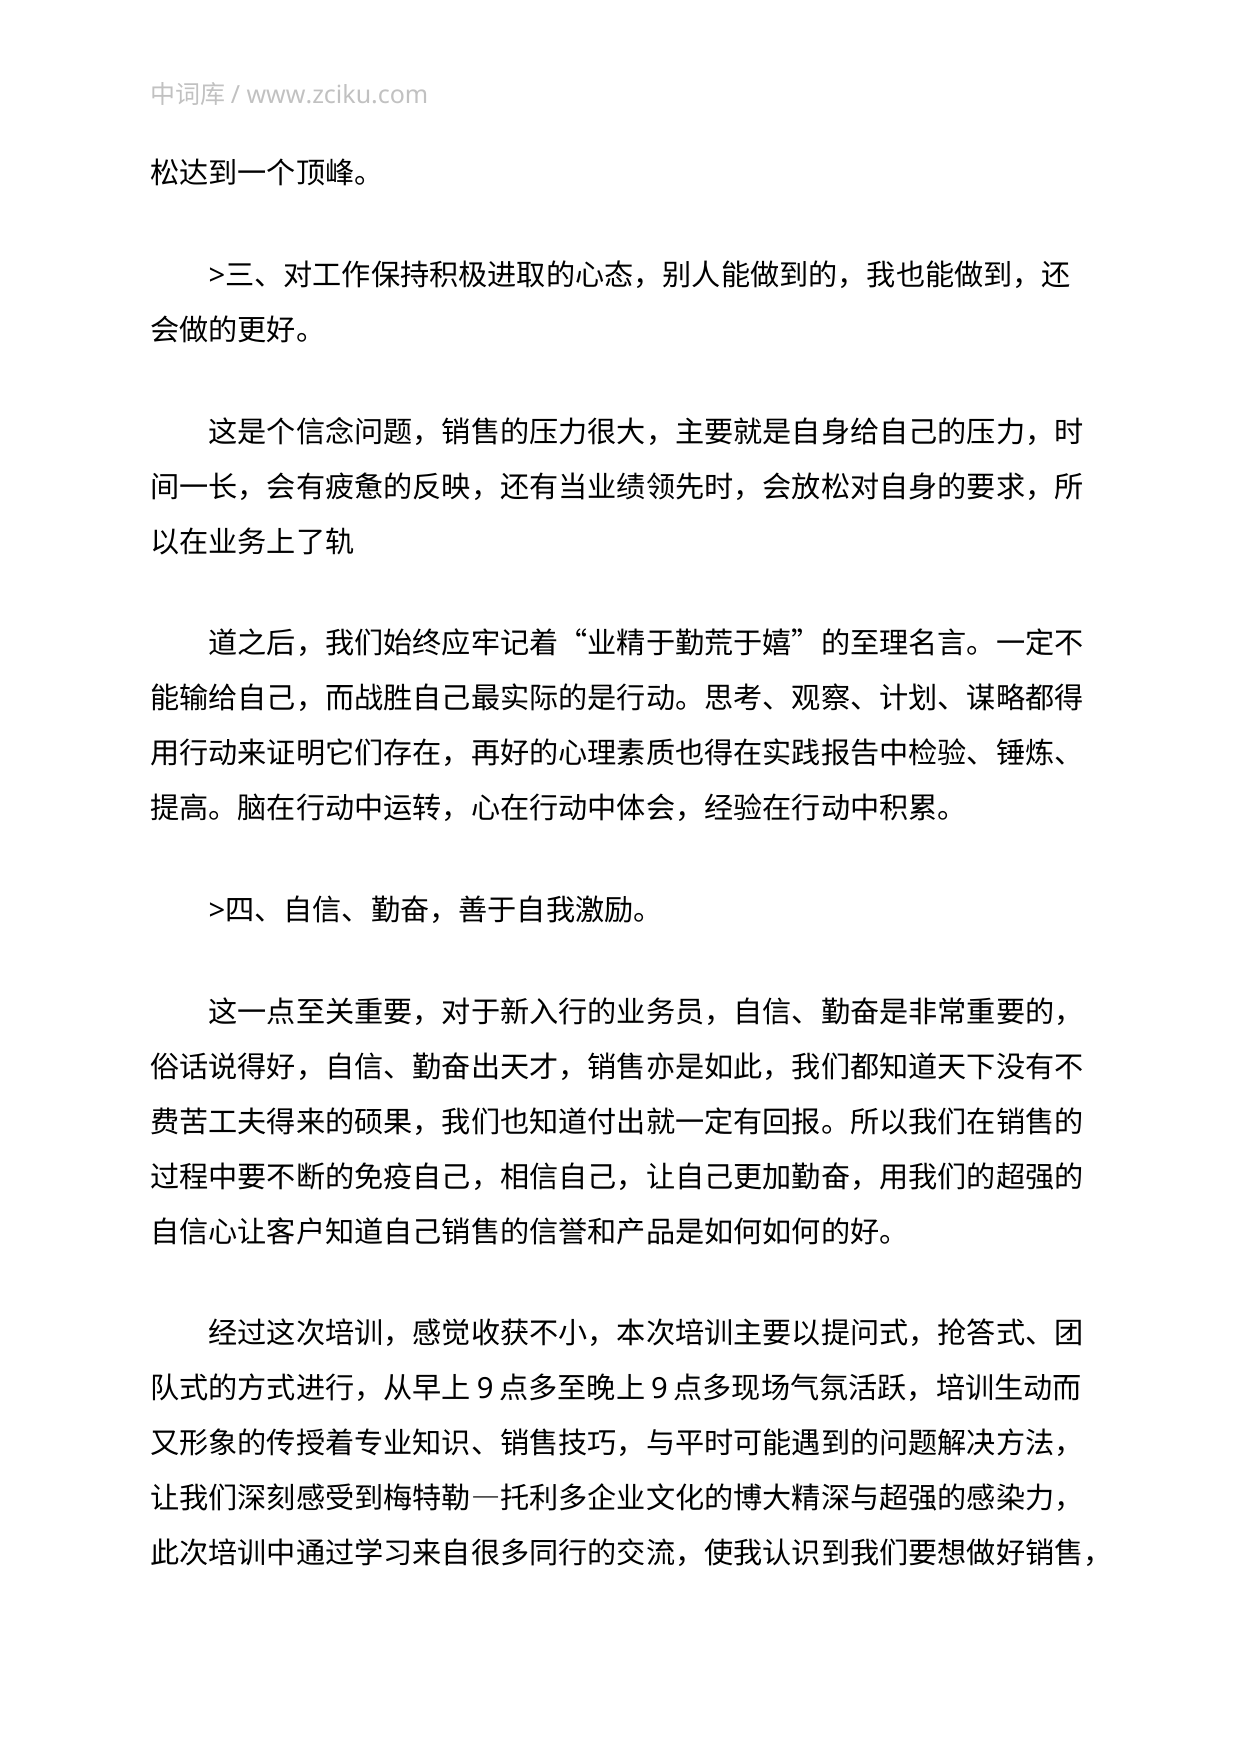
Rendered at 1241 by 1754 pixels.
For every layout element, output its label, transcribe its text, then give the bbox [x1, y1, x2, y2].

text 这是个信念问题，销售的压力很大，主要就是自身给自己的压力，时间一长，会有疲惫的反映，还有当业绩领先时，会放松对自身的要求，所以在业务上了轨 [150, 408, 1090, 561]
text >三、对工作保持积极进取的心态，别人能做到的，我也能做到，还会做的更好。 [150, 252, 1090, 349]
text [150, 150, 1090, 192]
text 道之后，我们始终应牢记着“业精于勤荒于嬉”的至理名言。一定不能输给自己，而战胜自己最实际的是行动。思考、观察、计划、谋略都得用行动来证明它们存在，再好的心理素质也得在实践报告中检验、锤炼、提高。脑在行动中运转，心在行动中体会，经验在行动中积累。 [150, 620, 1090, 827]
text >四、自信、勤奋，善于自我激励。 [150, 887, 1090, 929]
text 这一点至关重要，对于新入行的业务员，自信、勤奋是非常重要的，俗话说得好，自信、勤奋出天才，销售亦是如此，我们都知道天下没有不费苦工夫得来的硕果，我们也知道付出就一定有回报。所以我们在销售的过程中要不断的免疫自己，相信自己，让自己更加勤奋，用我们的超强的自信心让客户知道自己销售的信誉和产品是如何如何的好。 [150, 988, 1090, 1250]
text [150, 1310, 1090, 1572]
